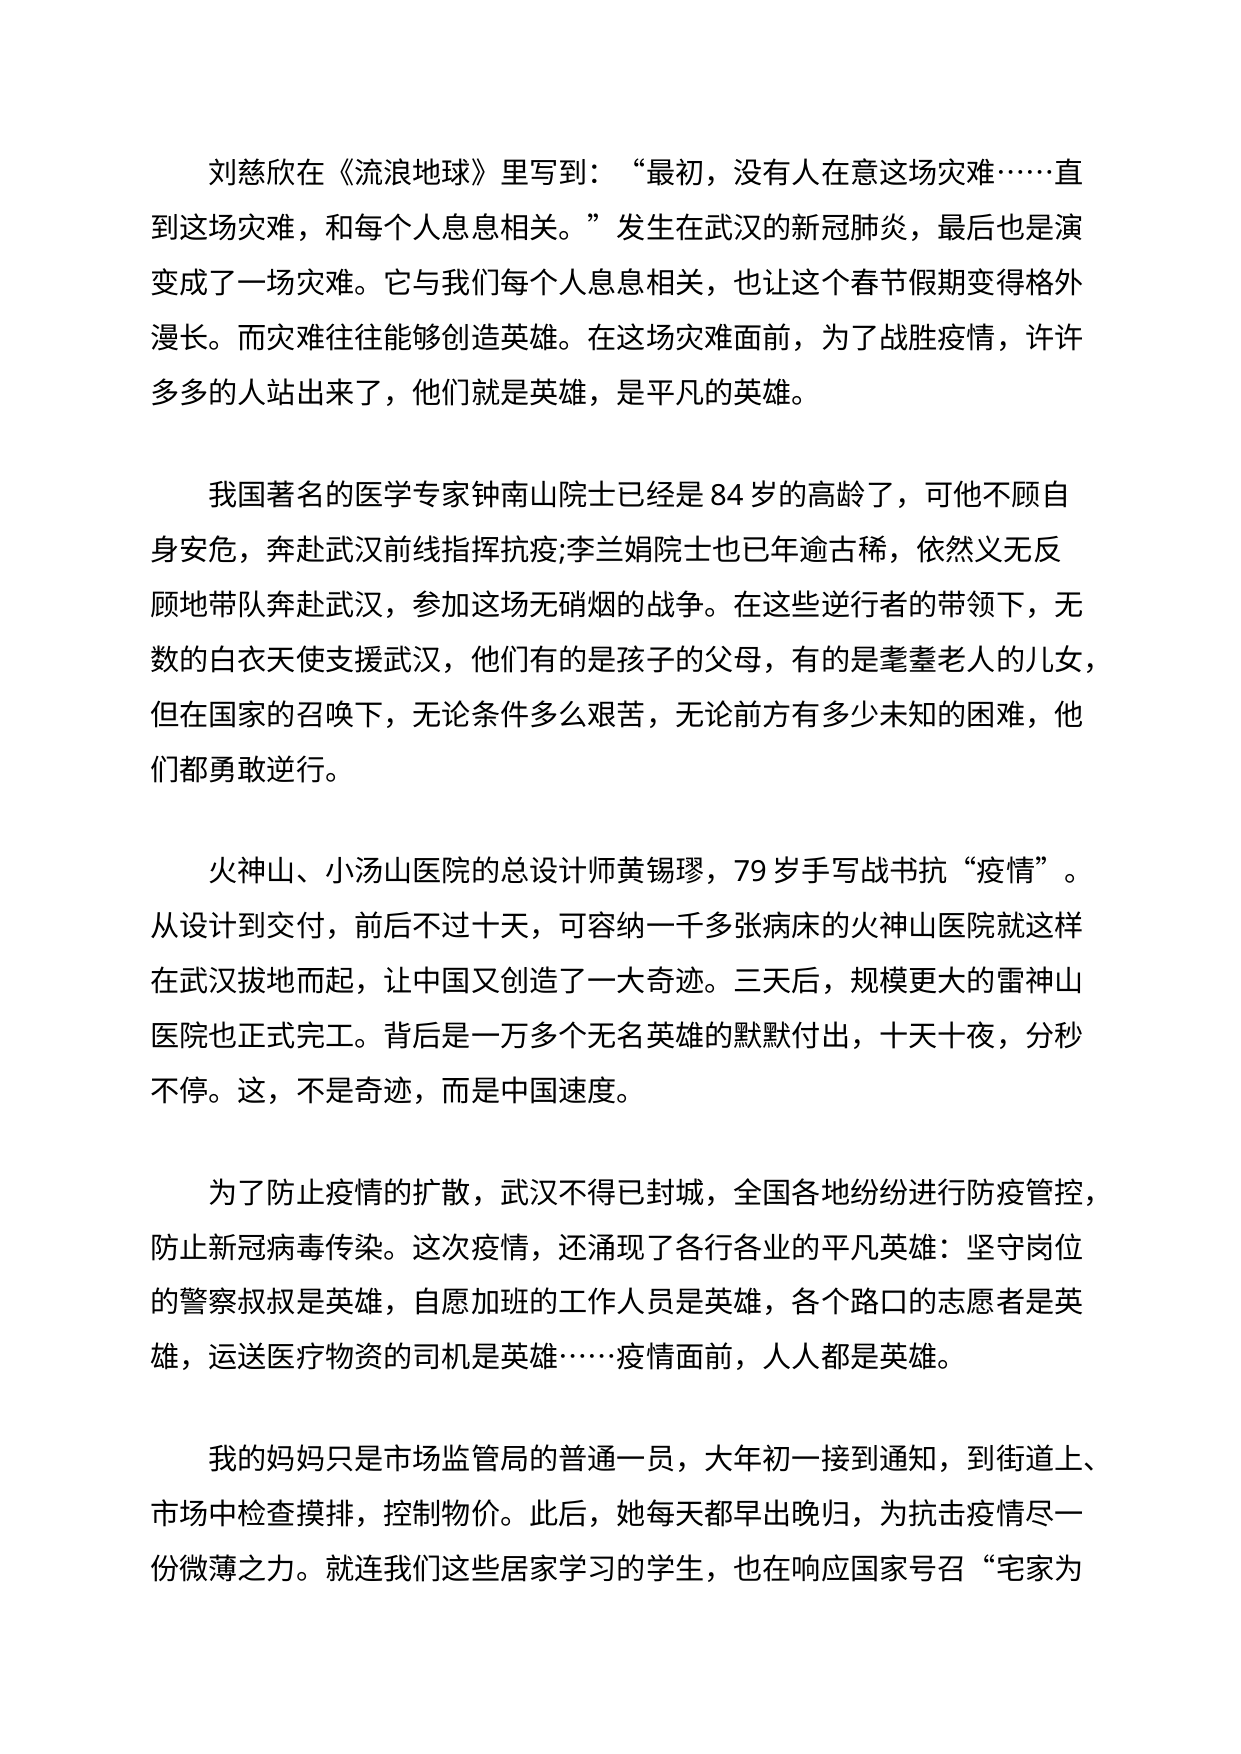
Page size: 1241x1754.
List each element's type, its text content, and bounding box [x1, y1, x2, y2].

text 火神山、小汤山医院的总设计师黄锡璆，79岁手写战书抗“疫情”。从设计到交付，前后不过十天，可容纳一千多张病床的火神山医院就这样在武汉拔地而起，让中国又创造了一大奇迹。三天后，规模更大的雷神山医院也正式完工。背后是一万多个无名英雄的默默付出，十天十夜，分秒不停。这，不是奇迹，而是中国速度。 [150, 848, 1090, 1110]
text 为了防止疫情的扩散，武汉不得已封城，全国各地纷纷进行防疫管控，防止新冠病毒传染。这次疫情，还涌现了各行各业的平凡英雄：坚守岗位的警察叔叔是英雄，自愿加班的工作人员是英雄，各个路口的志愿者是英雄，运送医疗物资的司机是英雄……疫情面前，人人都是英雄。 [150, 1169, 1090, 1376]
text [150, 1436, 1090, 1588]
text 刘慈欣在《流浪地球》里写到：“最初，没有人在意这场灾难……直到这场灾难，和每个人息息相关。”发生在武汉的新冠肺炎，最后也是演变成了一场灾难。它与我们每个人息息相关，也让这个春节假期变得格外漫长。而灾难往往能够创造英雄。在这场灾难面前，为了战胜疫情，许许多多的人站出来了，他们就是英雄，是平凡的英雄。 [150, 150, 1090, 412]
text 我国著名的医学专家钟南山院士已经是84岁的高龄了，可他不顾自身安危，奔赴武汉前线指挥抗疫;李兰娟院士也已年逾古稀，依然义无反顾地带队奔赴武汉，参加这场无硝烟的战争。在这些逆行者的带领下，无数的白衣天使支援武汉，他们有的是孩子的父母，有的是耄耋老人的儿女，但在国家的召唤下，无论条件多么艰苦，无论前方有多少未知的困难，他们都勇敢逆行。 [150, 471, 1090, 788]
